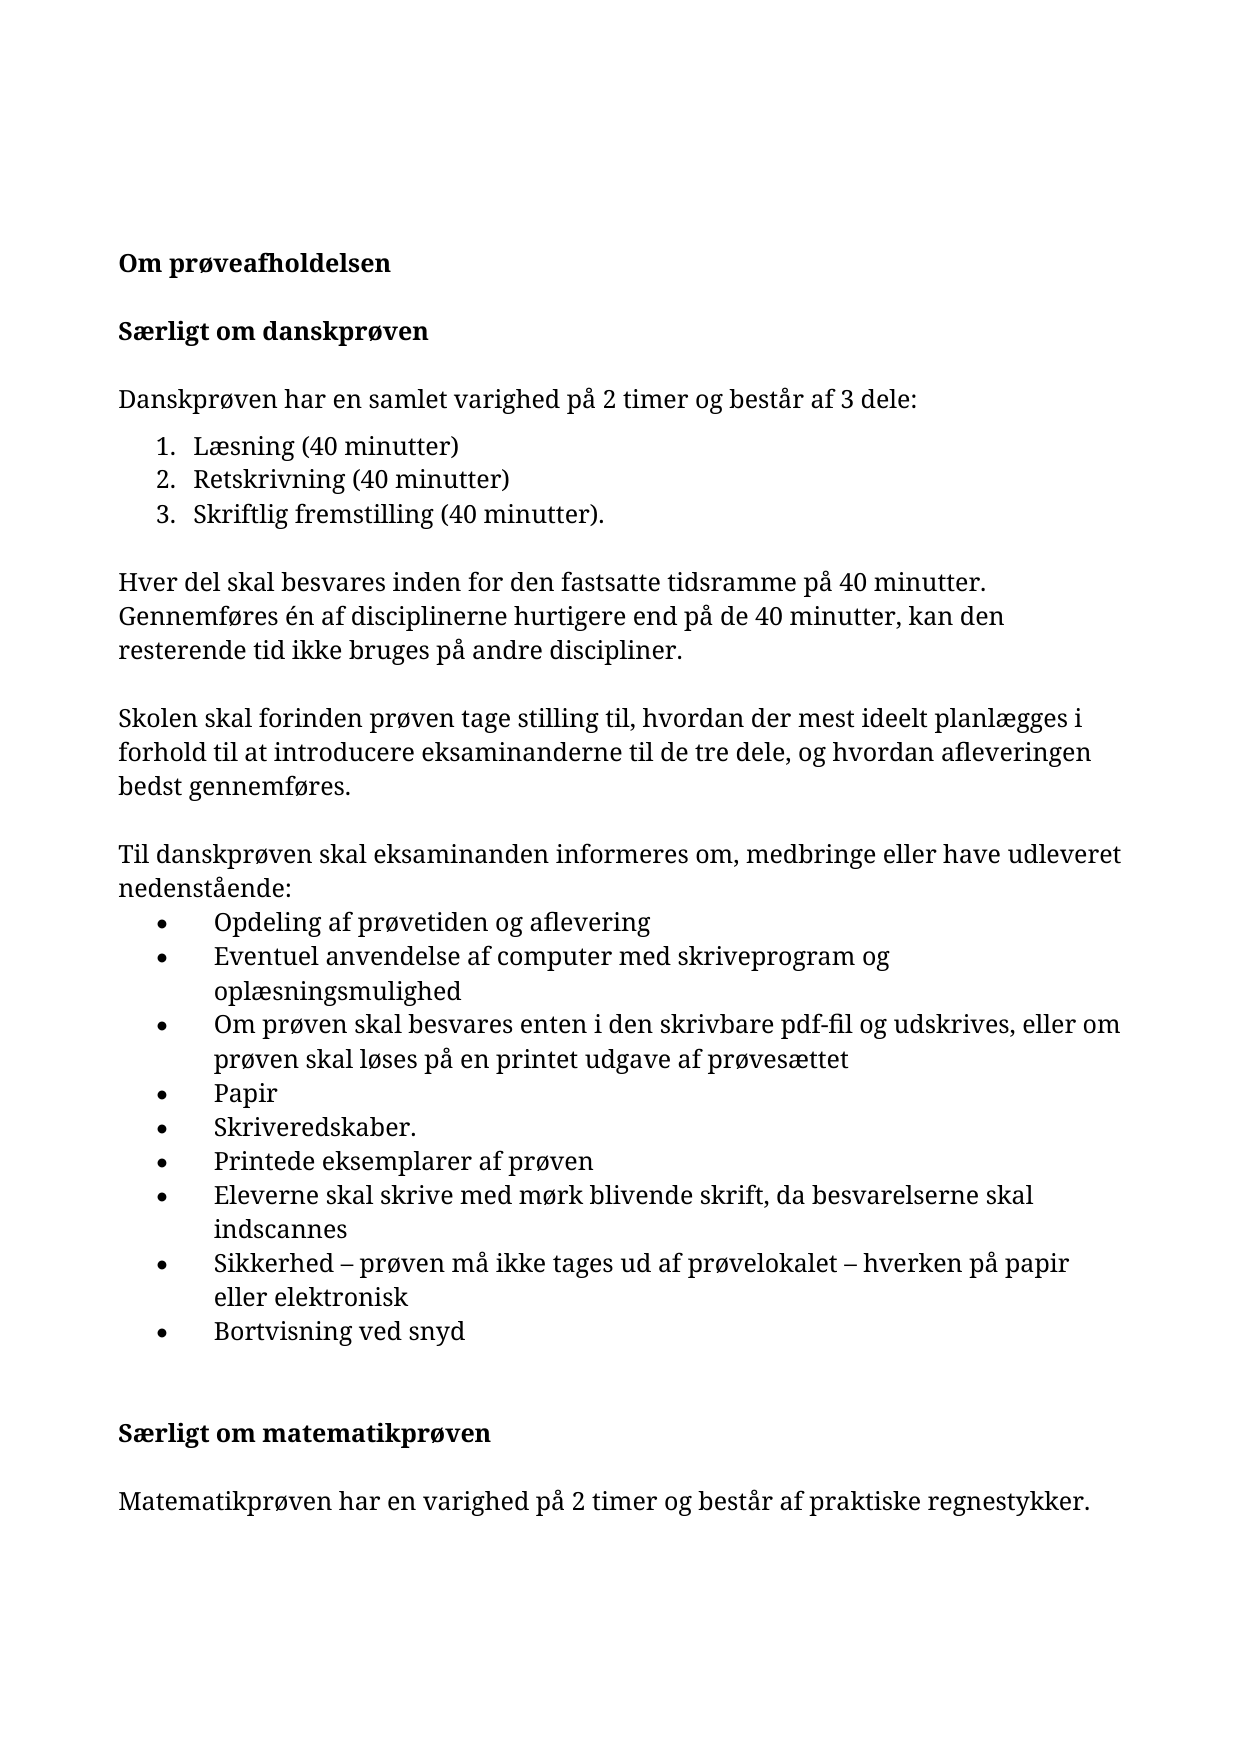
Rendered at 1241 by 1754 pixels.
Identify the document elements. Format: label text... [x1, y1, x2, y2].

list Om prøven skal besvares enten i den skrivbare pdf-fil og udskrives, eller om prøven skal løses på en printet udgave af prøvesættet [156, 1007, 1122, 1075]
text Hver del skal besvares inden for den fastsatte tidsramme på 40 minutter. Gennemføres én af disciplinerne hurtigere end på de 40 minutter, kan den resterende tid ikke bruges på andre discipliner. [118, 564, 1122, 667]
list Skriftlig fremstilling (40 minutter). [156, 496, 1122, 530]
list Bortvisning ved snyd [156, 1314, 1122, 1348]
list Læsning (40 minutter) [156, 428, 1122, 462]
text Særligt om danskprøven [118, 313, 1122, 347]
text Særligt om matematikprøven [118, 1416, 1122, 1450]
list Sikkerhed – prøven må ikke tages ud af prøvelokalet – hverken på papir eller elektronisk [156, 1246, 1122, 1314]
list Skriveredskaber. [156, 1109, 1122, 1143]
text Skolen skal forinden prøven tage stilling til, hvordan der mest ideelt planlægges i forhold til at introducere eksaminanderne til de tre dele, og hvordan afleveringen bedst gennemføres. [118, 701, 1122, 803]
text Matematikprøven har en varighed på 2 timer og består af praktiske regnestykker. [118, 1484, 1122, 1518]
list Opdeling af prøvetiden og aflevering [156, 905, 1122, 939]
text Til danskprøven skal eksaminanden informeres om, medbringe eller have udleveret nedenstående: [118, 837, 1122, 905]
text Danskprøven har en samlet varighed på 2 timer og består af 3 dele: [118, 382, 1122, 416]
list Printede eksemplarer af prøven [156, 1143, 1122, 1177]
list Eventuel anvendelse af computer med skriveprogram og oplæsningsmulighed [156, 939, 1122, 1007]
text Om prøveafholdelsen [118, 245, 1122, 279]
list Eleverne skal skrive med mørk blivende skrift, da besvarelserne skal indscannes [156, 1177, 1122, 1246]
list Retskrivning (40 minutter) [156, 462, 1122, 496]
list Papir [156, 1075, 1122, 1109]
